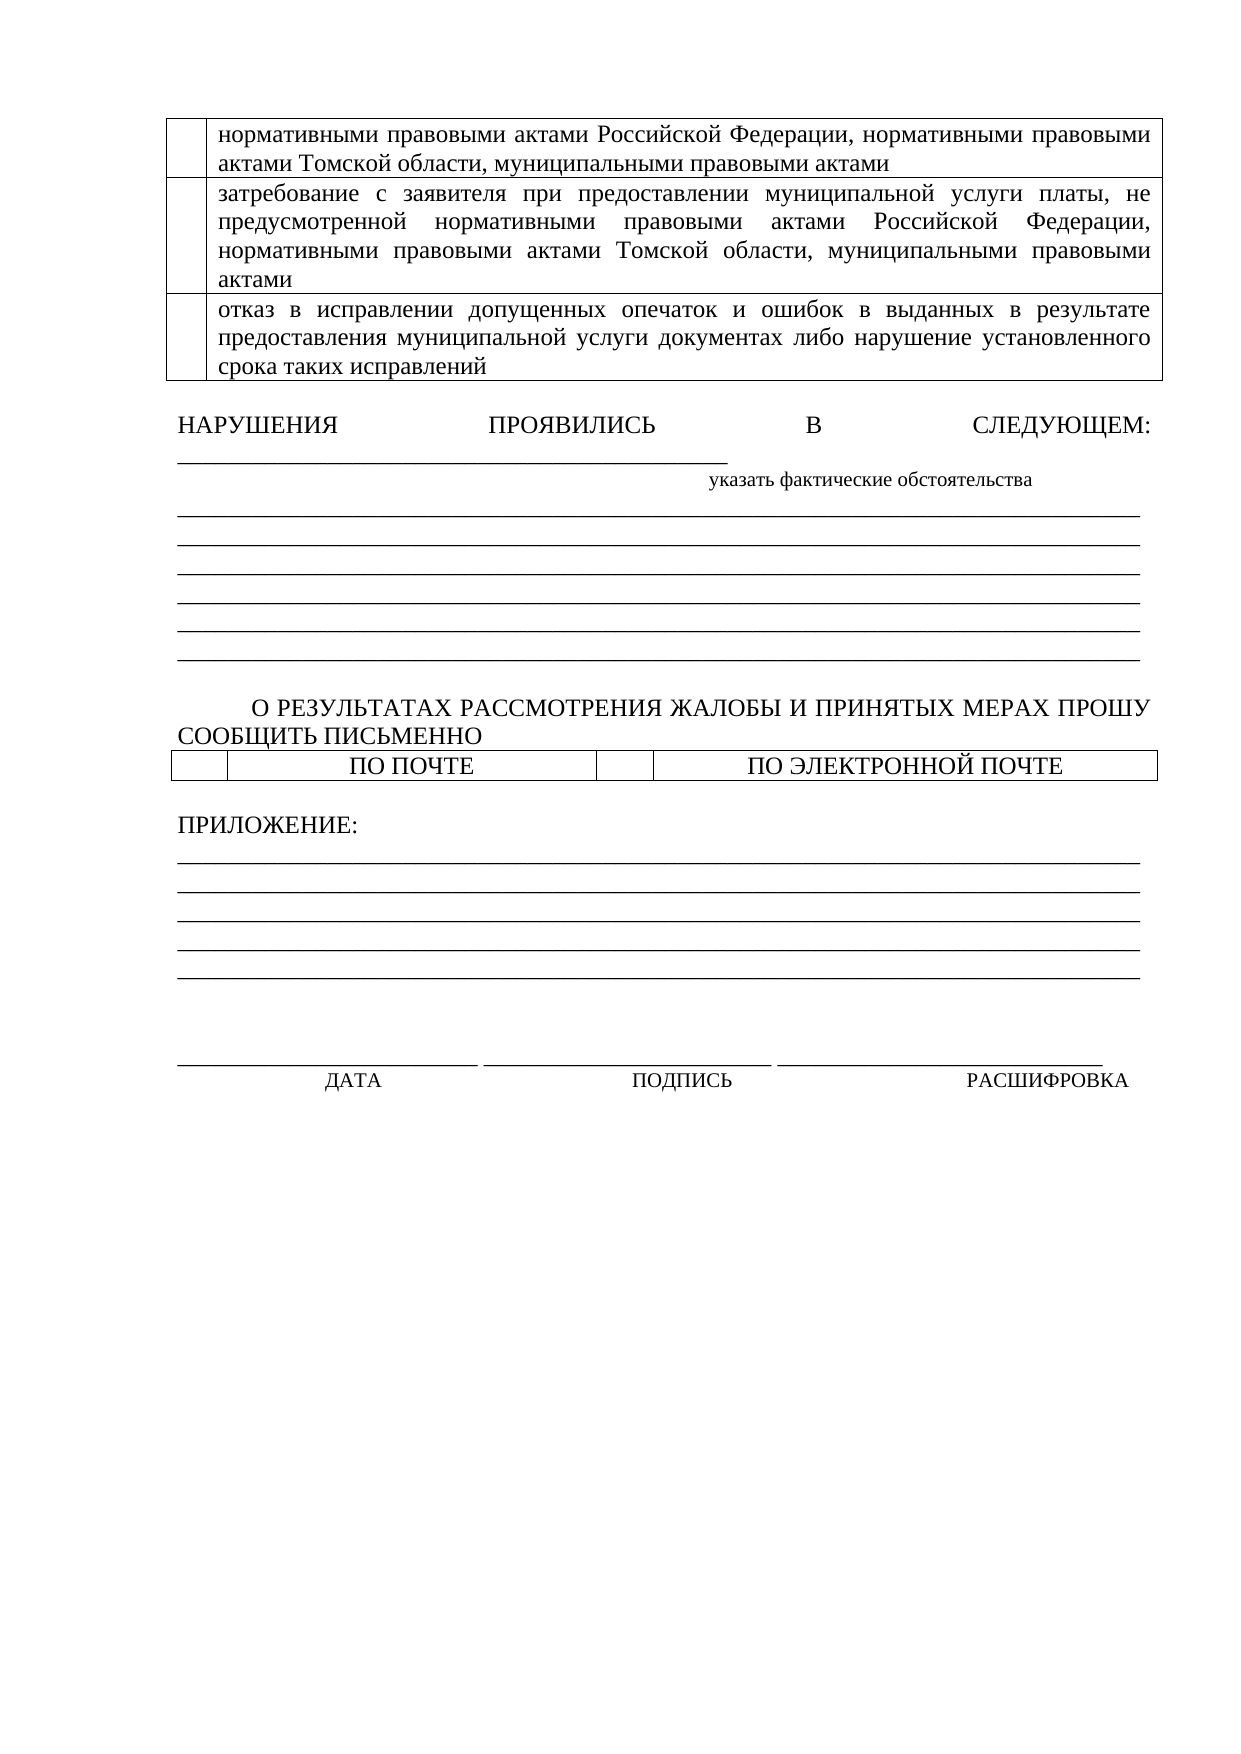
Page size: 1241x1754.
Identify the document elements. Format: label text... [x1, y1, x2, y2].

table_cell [207, 119, 1162, 177]
subtitle дата подпись расшифровка [177, 1068, 1152, 1092]
table_header по электронной почте [654, 751, 1157, 780]
subtitle Приложение: [177, 810, 1152, 838]
subtitle _________________________________________________________________________________________________________________________________________________________________________________________________________________________________________________________________________________________________________________________________________________________________________________________________ [177, 838, 1152, 982]
table_header [172, 751, 227, 780]
subtitle ______________________________________________________________________________________________________________________________________________________________________________________________________________________________________________________________________________________________________________________________________________________________________________________________________________________________________________________________________________ [177, 491, 1152, 664]
subtitle указать фактические обстоятельства [709, 467, 1152, 491]
table_cell [167, 119, 206, 177]
table_header [597, 751, 653, 780]
table_cell отказ в исправлении допущенных опечаток и ошибок в выданных в результате предоставления муниципальной услуги документах либо нарушение установленного срока таких исправлений [207, 294, 1162, 380]
subtitle ________________________ _______________________ __________________________ [177, 1040, 1152, 1068]
table_header по почте [228, 751, 596, 780]
table_cell затребование с заявителя при предоставлении муниципальной услуги платы, не предусмотренной нормативными правовыми актами Российской Федерации, нормативными правовыми актами Томской области, муниципальными правовыми актами [207, 178, 1162, 293]
subtitle О результатах рассмотрения жалобы и принятых мерах прошу сообщить письменно [177, 693, 1152, 750]
subtitle Нарушения проявились в следующем: ____________________________________________ [177, 410, 1152, 467]
table_cell [167, 178, 206, 293]
table_cell [167, 294, 206, 380]
